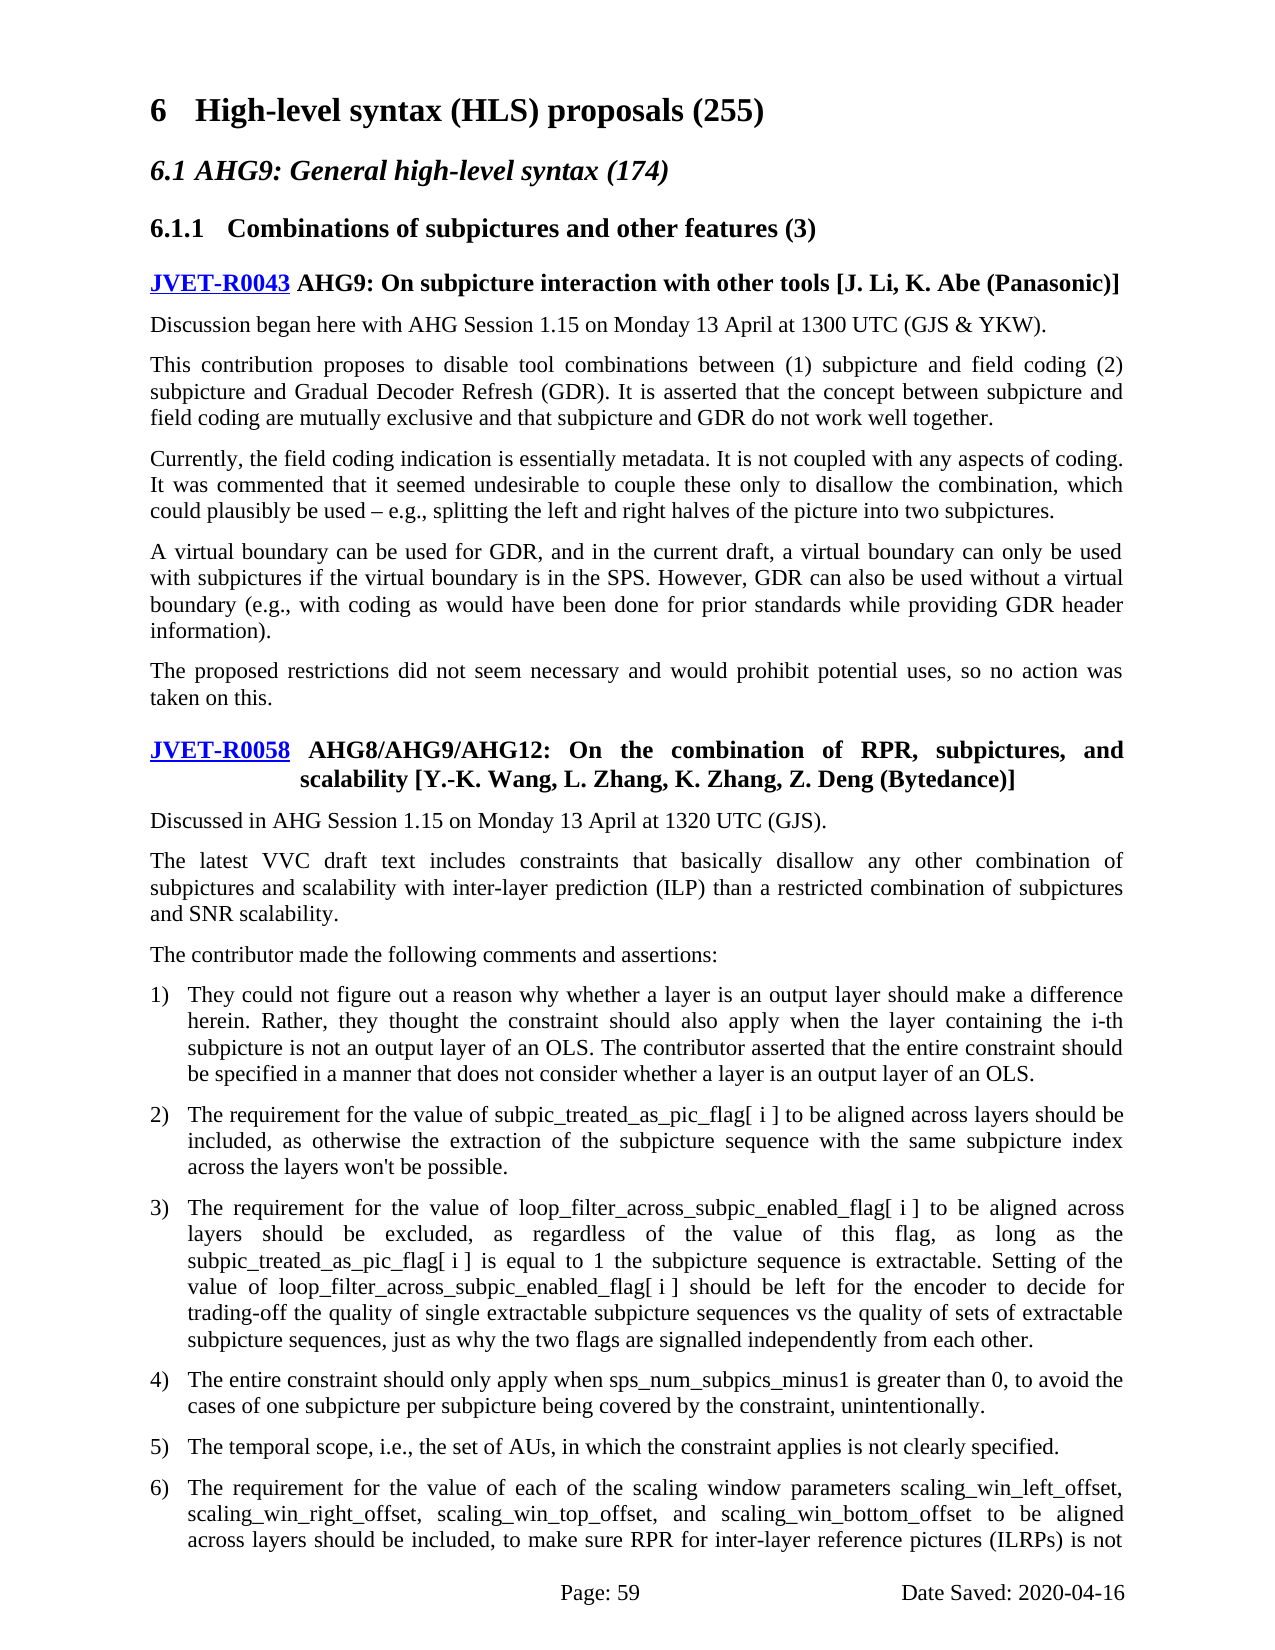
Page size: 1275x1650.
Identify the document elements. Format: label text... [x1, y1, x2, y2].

subtitle JVET-R0058 AHG8/AHG9/AHG12: On the combination of RPR, subpictures, and scalability [Y.-K. Wang, L. Zhang, K. Zhang, Z. Deng (Bytedance)] [150, 735, 1125, 793]
text Currently, the field coding indication is essentially metadata. It is not coupled with any aspects of coding. It was commented that it seemed undesirable to couple these only to disallow the combination, which could plausibly be used – e.g., splitting the left and right halves of the picture into two subpictures. [150, 445, 1125, 524]
list The requirement for the value of subpic_treated_as_pic_flag[ i ] to be aligned across layers should be included, as otherwise the extraction of the subpicture sequence with the same subpicture index across the layers won't be possible. [150, 1101, 1125, 1180]
subtitle JVET-R0043 AHG9: On subpicture interaction with other tools [J. Li, K. Abe (Panasonic)] [150, 268, 1125, 297]
subtitle High-level syntax (HLS) proposals (255) [150, 90, 1125, 128]
list The temporal scope, i.e., the set of AUs, in which the constraint applies is not clearly specified. [150, 1433, 1125, 1459]
text The proposed restrictions did not seem necessary and would prohibit potential uses, so no action was taken on this. [150, 657, 1125, 710]
text The contributor made the following comments and assertions: [150, 941, 1125, 967]
list The entire constraint should only apply when sps_num_subpics_minus1 is greater than 0, to avoid the cases of one subpicture per subpicture being covered by the constraint, unintentionally. [150, 1366, 1125, 1419]
text Discussion began here with AHG Session 1.15 on Monday 13 April at 1300 UTC (GJS & YKW). [150, 311, 1125, 337]
text The latest VVC draft text includes constraints that basically disallow any other combination of subpictures and scalability with inter-layer prediction (ILP) than a restricted combination of subpictures and SNR scalability. [150, 847, 1125, 926]
list The requirement for the value of loop_filter_across_subpic_enabled_flag[ i ] to be aligned across layers should be excluded, as regardless of the value of this flag, as long as the subpic_treated_as_pic_flag[ i ] is equal to 1 the subpicture sequence is extractable. Setting of the value of loop_filter_across_subpic_enabled_flag[ i ] should be left for the encoder to decide for trading-off the quality of single extractable subpicture sequences vs the quality of sets of extractable subpicture sequences, just as why the two flags are signalled independently from each other. [150, 1194, 1125, 1352]
text This contribution proposes to disable tool combinations between (1) subpicture and field coding (2) subpicture and Gradual Decoder Refresh (GDR). It is asserted that the concept between subpicture and field coding are mutually exclusive and that subpicture and GDR do not work well together. [150, 351, 1125, 431]
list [150, 1474, 1125, 1553]
text A virtual boundary can be used for GDR, and in the current draft, a virtual boundary can only be used with subpictures if the virtual boundary is in the SPS. However, GDR can also be used without a virtual boundary (e.g., with coding as would have been done for prior standards while providing GDR header information). [150, 538, 1125, 643]
text Discussed in AHG Session 1.15 on Monday 13 April at 1320 UTC (GJS). [150, 807, 1125, 833]
list They could not figure out a reason why whether a layer is an output layer should make a difference herein. Rather, they thought the constraint should also apply when the layer containing the i-th subpicture is not an output layer of an OLS. The contributor asserted that the entire constraint should be specified in a manner that does not consider whether a layer is an output layer of an OLS. [150, 981, 1125, 1087]
subtitle AHG9: General high-level syntax (174) [150, 153, 1125, 187]
subtitle Combinations of subpictures and other features (3) [150, 212, 1125, 243]
